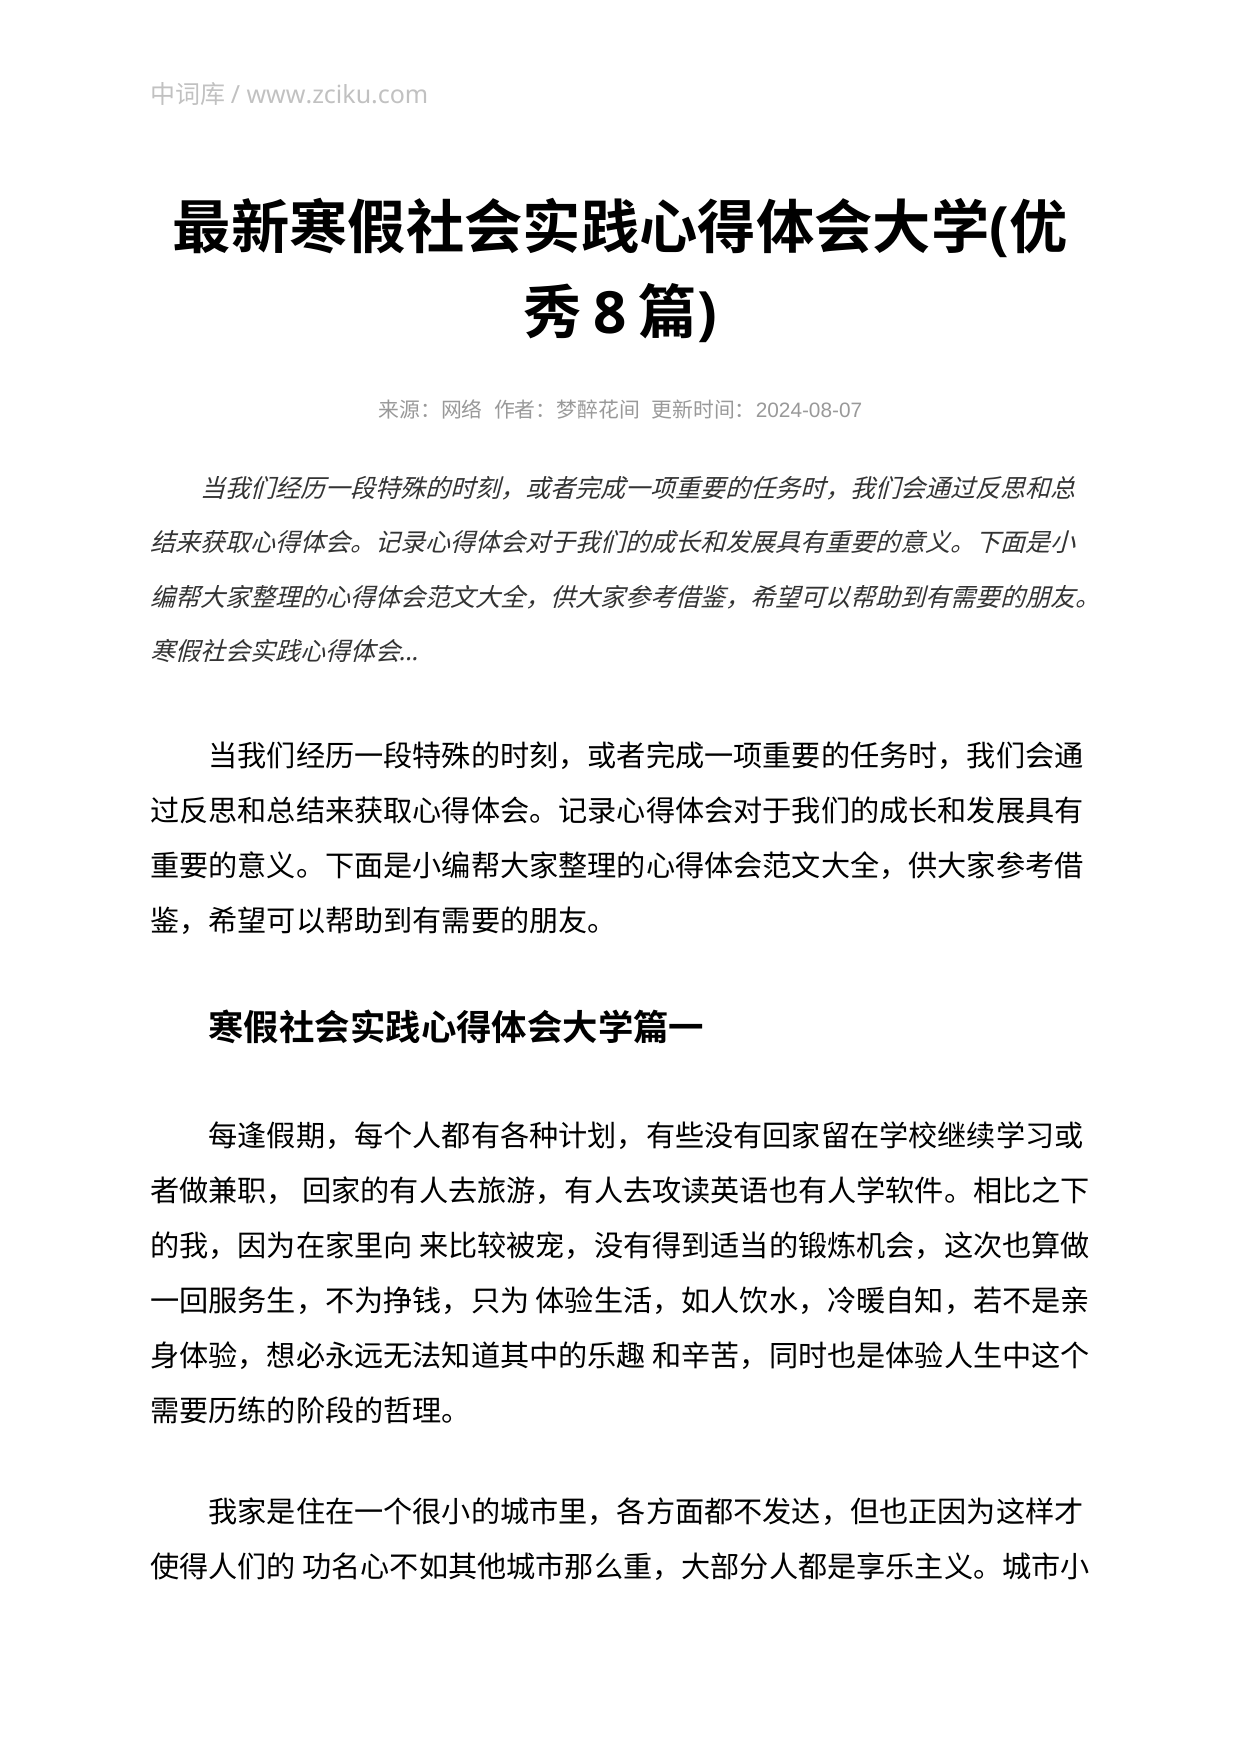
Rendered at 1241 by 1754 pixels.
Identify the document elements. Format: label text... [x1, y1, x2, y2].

text 来源：网络 作者：梦醉花间 更新时间：2024-08-07 [150, 398, 1090, 422]
subtitle 最新寒假社会实践心得体会大学(优秀8篇) [150, 181, 1090, 351]
text 当我们经历一段特殊的时刻，或者完成一项重要的任务时，我们会通过反思和总结来获取心得体会。记录心得体会对于我们的成长和发展具有重要的意义。下面是小编帮大家整理的心得体会范文大全，供大家参考借鉴，希望可以帮助到有需要的朋友。寒假社会实践心得体会... [150, 468, 1090, 668]
text 当我们经历一段特殊的时刻，或者完成一项重要的任务时，我们会通过反思和总结来获取心得体会。记录心得体会对于我们的成长和发展具有重要的意义。下面是小编帮大家整理的心得体会范文大全，供大家参考借鉴，希望可以帮助到有需要的朋友。 [150, 733, 1090, 940]
text 每逢假期，每个人都有各种计划，有些没有回家留在学校继续学习或者做兼职， 回家的有人去旅游，有人去攻读英语也有人学软件。相比之下的我，因为在家里向 来比较被宠，没有得到适当的锻炼机会，这次也算做一回服务生，不为挣钱，只为 体验生活，如人饮水，冷暖自知，若不是亲身体验，想必永远无法知道其中的乐趣 和辛苦，同时也是体验人生中这个需要历练的阶段的哲理。 [150, 1113, 1090, 1429]
text 寒假社会实践心得体会大学篇一 [150, 999, 1090, 1051]
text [150, 1489, 1090, 1586]
